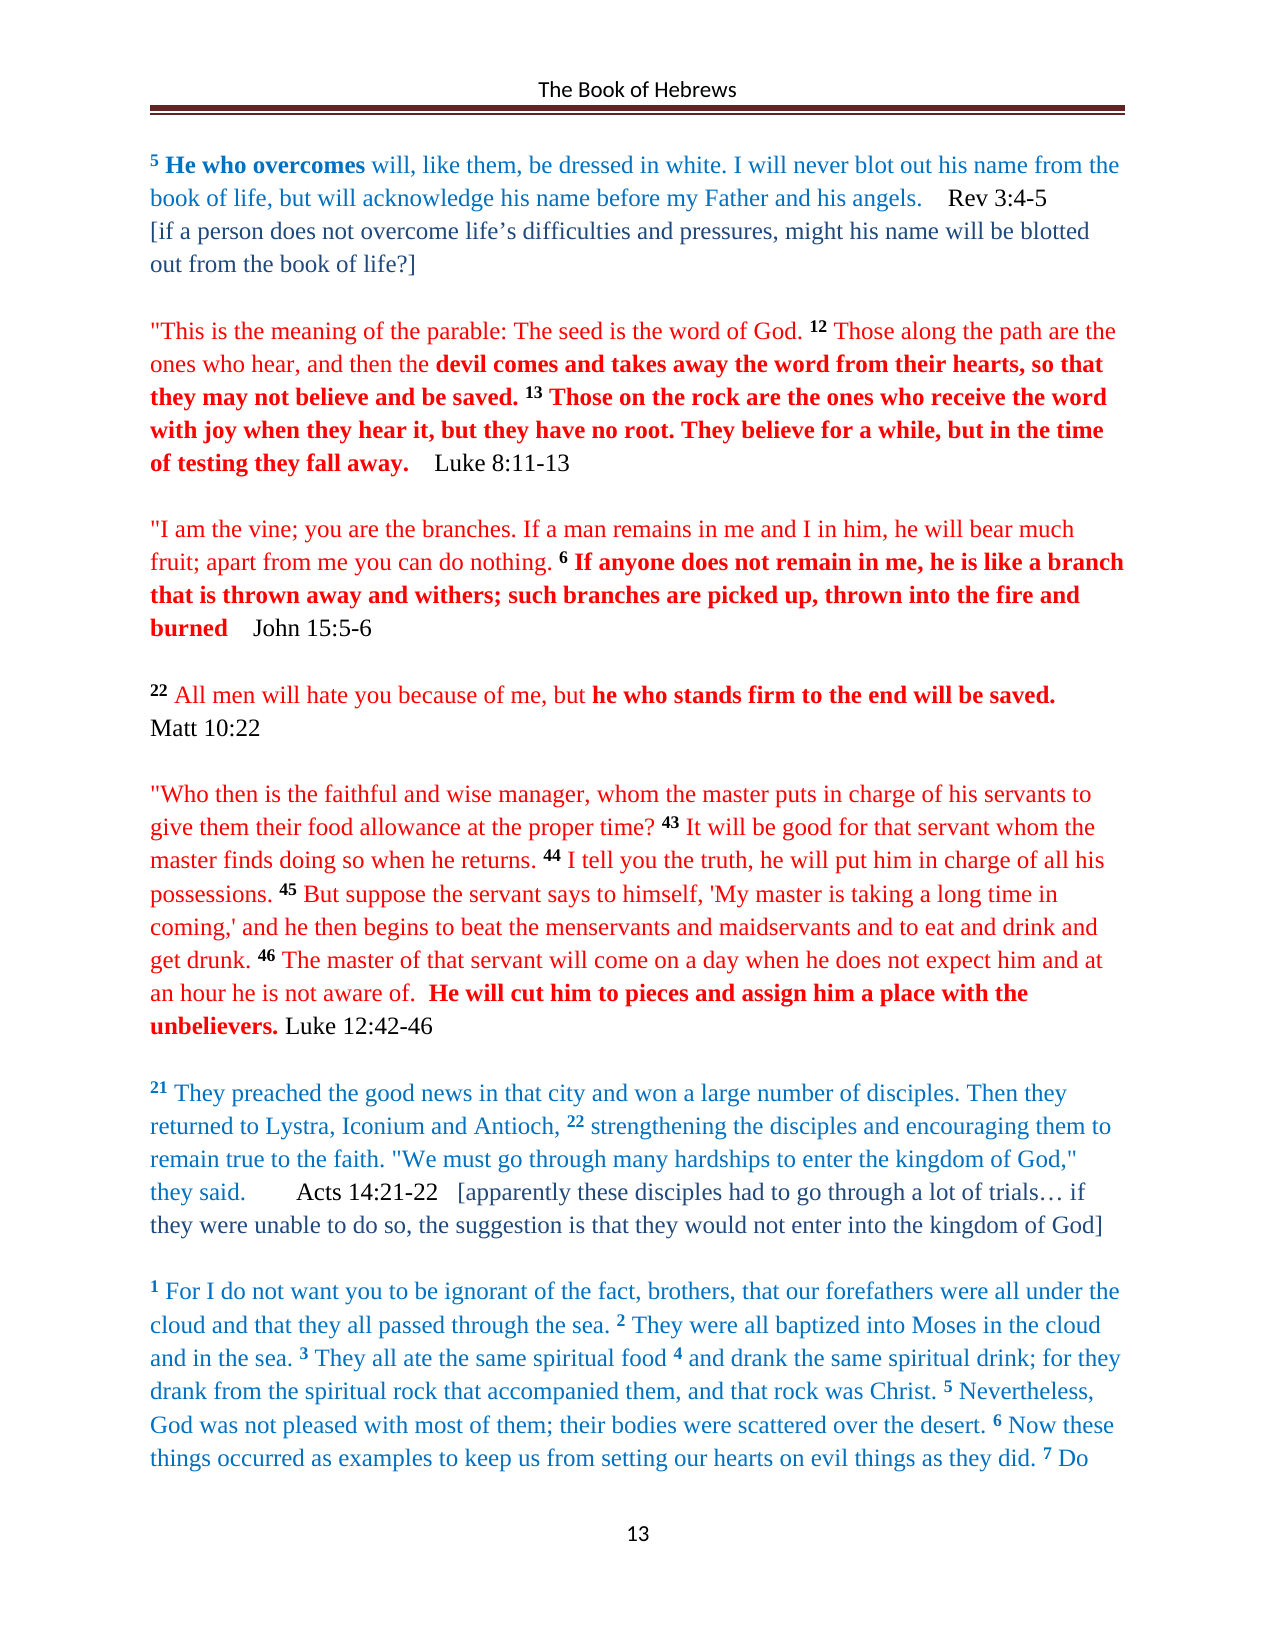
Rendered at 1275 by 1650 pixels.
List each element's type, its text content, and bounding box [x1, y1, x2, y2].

text 5 He who overcomes will, like them, be dressed in white. I will never blot out his name from the book of life, but will acknowledge his name before my Father and his angels. Rev 3:4-5 [if a person does not overcome life’s difficulties and pressures, might his name will be blotted out from the book of life?] [150, 150, 1125, 278]
text 21 They preached the good news in that city and won a large number of disciples. Then they returned to Lystra, Iconium and Antioch, 22 strengthening the disciples and encouraging them to remain true to the faith. "We must go through many hardships to enter the kingdom of God," they said. Acts 14:21-22 [apparently these disciples had to go through a lot of trials… if they were unable to do so, the suggestion is that they would not enter into the kingdom of God] [150, 1077, 1125, 1239]
text "I am the vine; you are the branches. If a man remains in me and I in him, he will bear much fruit; apart from me you can do nothing. 6 If anyone does not remain in me, he is like a branch that is thrown away and withers; such branches are picked up, thrown into the fire and burned John 15:5-6 [150, 514, 1125, 642]
text 22 All men will hate you because of me, but he who stands firm to the end will be saved. Matt 10:22 [150, 679, 1125, 742]
text "This is the meaning of the parable: The seed is the word of God. 12 Those along the path are the ones who hear, and then the devil comes and takes away the word from their hearts, so that they may not believe and be saved. 13 Those on the rock are the ones who receive the word with joy when they hear it, but they have no root. They believe for a while, but in the time of testing they fall away. Luke 8:11-13 [150, 315, 1125, 477]
text "Who then is the faithful and wise manager, whom the master puts in charge of his servants to give them their food allowance at the proper time? 43 It will be good for that servant whom the master finds doing so when he returns. 44 I tell you the truth, he will put him in charge of all his possessions. 45 But suppose the servant says to himself, 'My master is taking a long time in coming,' and he then begins to beat the menservants and maidservants and to eat and drink and get drunk. 46 The master of that servant will come on a day when he does not expect him and at an hour he is not aware of. He will cut him to pieces and assign him a place with the unbelievers. Luke 12:42-46 [150, 779, 1125, 1040]
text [150, 1276, 1125, 1472]
